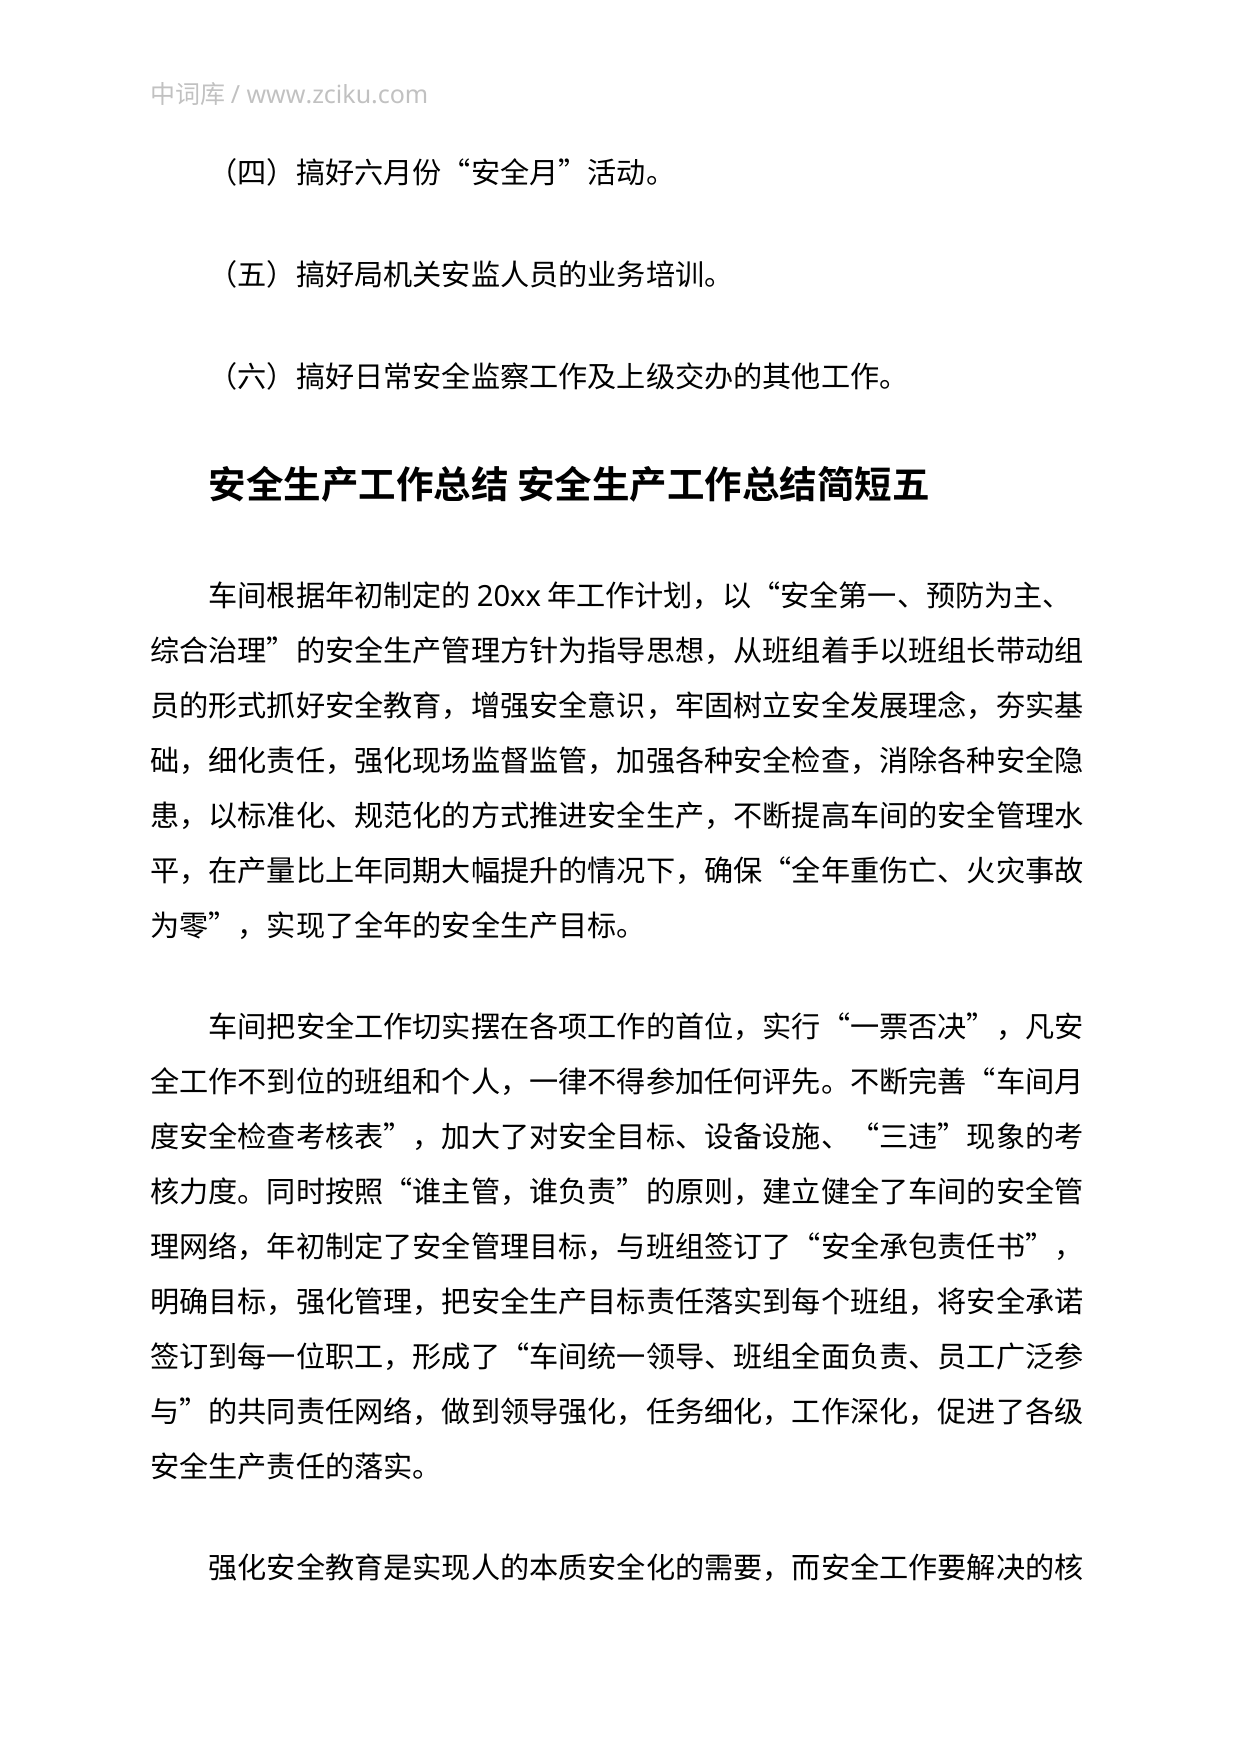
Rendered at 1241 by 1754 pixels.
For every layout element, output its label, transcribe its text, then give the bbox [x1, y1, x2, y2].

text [150, 1545, 1090, 1587]
text 车间根据年初制定的20xx年工作计划，以“安全第一、预防为主、综合治理”的安全生产管理方针为指导思想，从班组着手以班组长带动组员的形式抓好安全教育，增强安全意识，牢固树立安全发展理念，夯实基础，细化责任，强化现场监督监管，加强各种安全检查，消除各种安全隐患，以标准化、规范化的方式推进安全生产，不断提高车间的安全管理水平，在产量比上年同期大幅提升的情况下，确保“全年重伤亡、火灾事故为零”，实现了全年的安全生产目标。 [150, 573, 1090, 944]
text （六）搞好日常安全监察工作及上级交办的其他工作。 [150, 353, 1090, 396]
text （四）搞好六月份“安全月”活动。 [150, 150, 1090, 192]
text （五）搞好局机关安监人员的业务培训。 [150, 252, 1090, 294]
text 车间把安全工作切实摆在各项工作的首位，实行“一票否决”，凡安全工作不到位的班组和个人，一律不得参加任何评先。不断完善“车间月度安全检查考核表”，加大了对安全目标、设备设施、“三违”现象的考核力度。同时按照“谁主管，谁负责”的原则，建立健全了车间的安全管理网络，年初制定了安全管理目标，与班组签订了“安全承包责任书”，明确目标，强化管理，把安全生产目标责任落实到每个班组，将安全承诺签订到每一位职工，形成了“车间统一领导、班组全面负责、员工广泛参与”的共同责任网络，做到领导强化，任务细化，工作深化，促进了各级安全生产责任的落实。 [150, 1004, 1090, 1485]
text 安全生产工作总结 安全生产工作总结简短五 [150, 455, 1090, 509]
